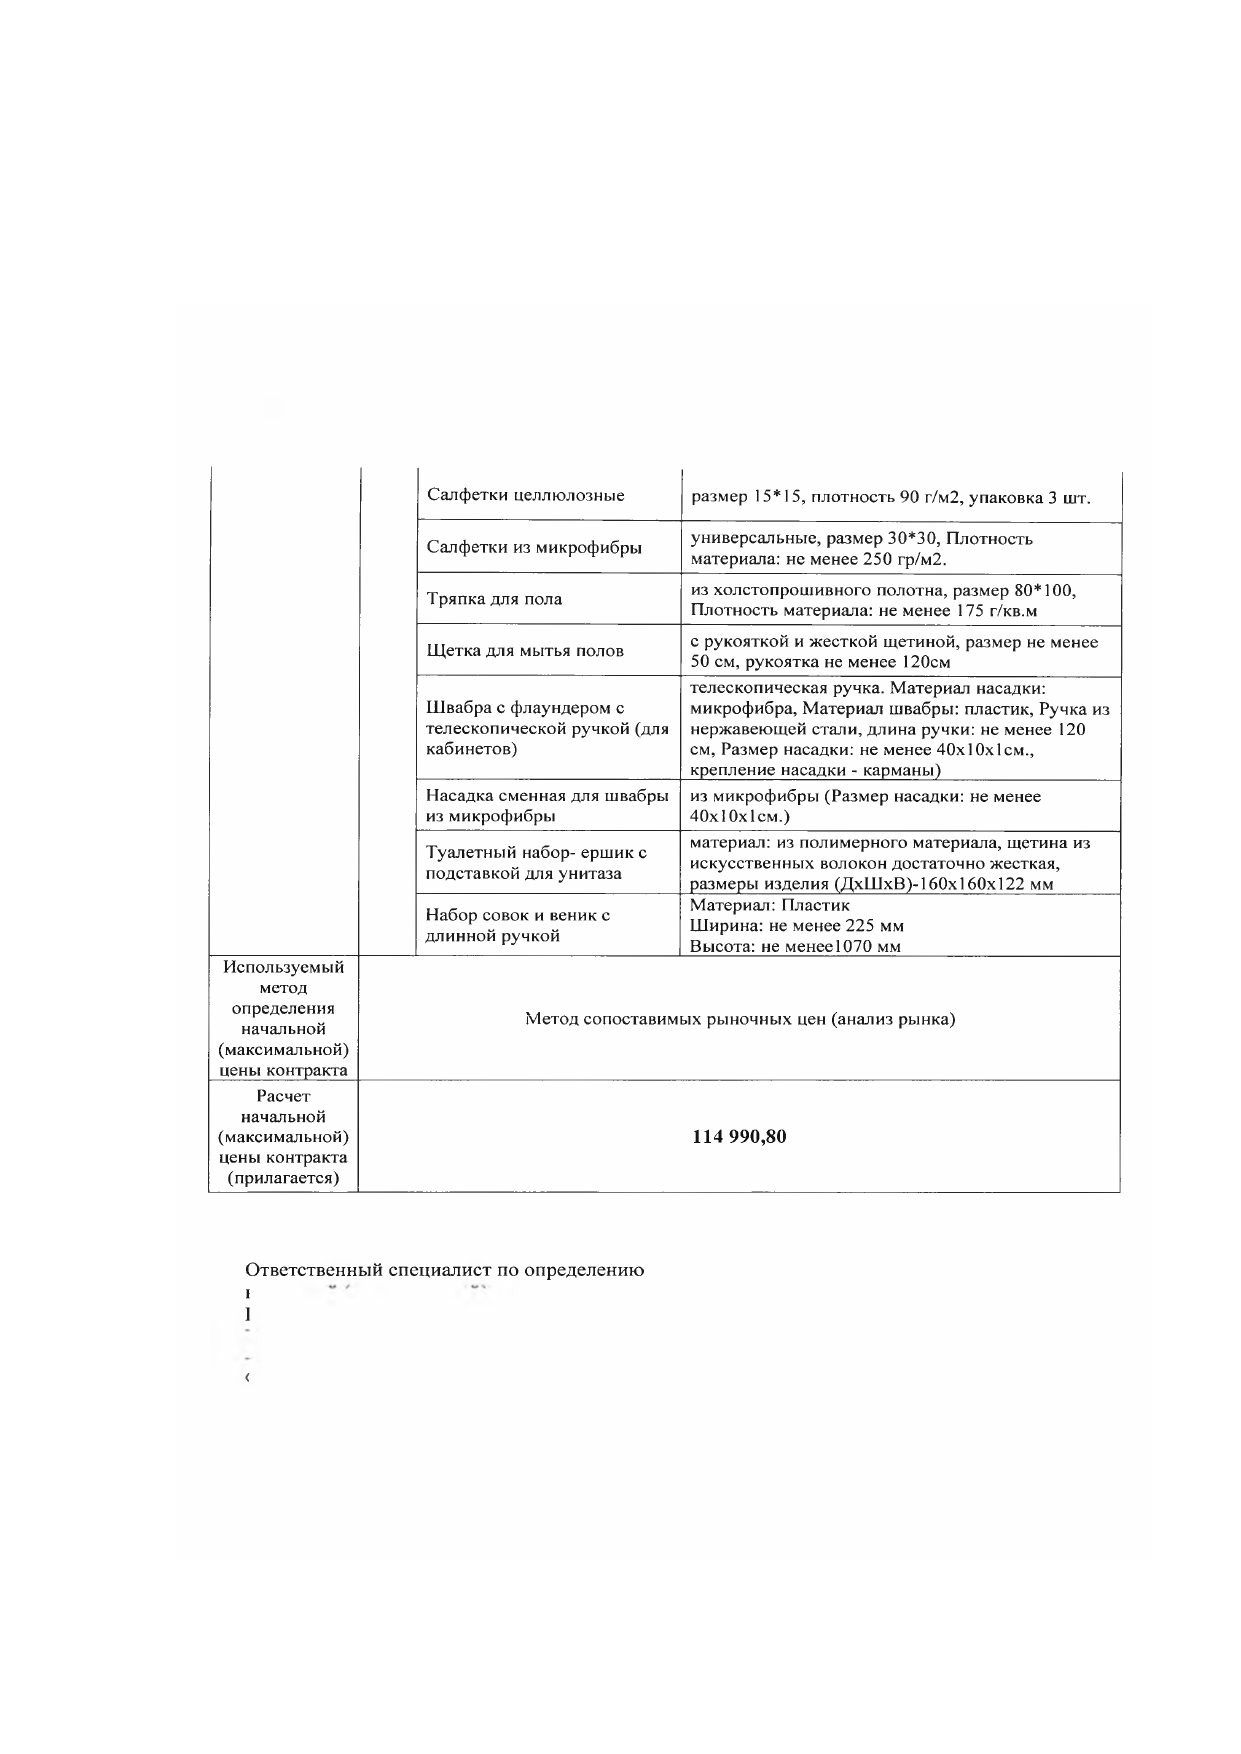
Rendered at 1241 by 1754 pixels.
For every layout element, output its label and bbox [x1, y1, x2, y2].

picture [177, 302, 1152, 1559]
